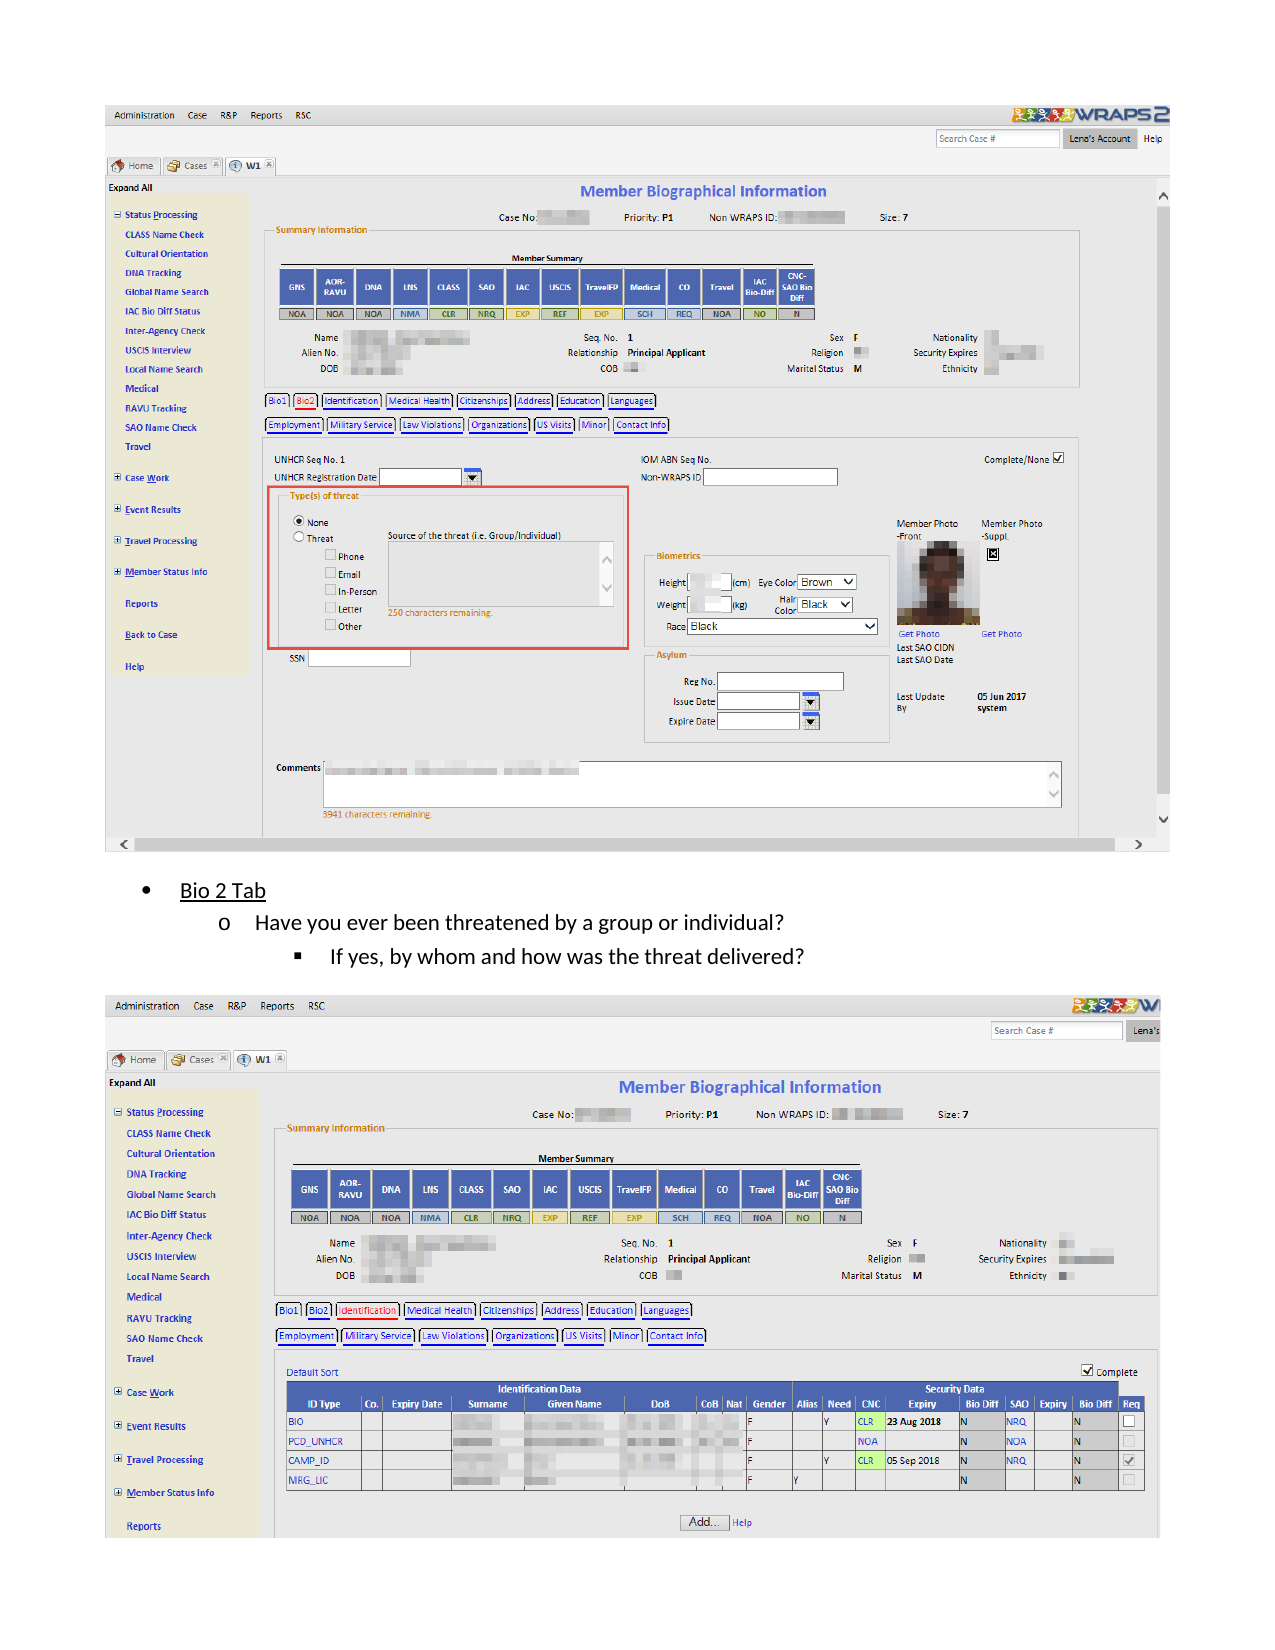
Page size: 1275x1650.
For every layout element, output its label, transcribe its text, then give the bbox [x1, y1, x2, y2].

picture [105, 105, 1170, 852]
list Have you ever been threatened by a group or individual? [217, 908, 1170, 937]
picture [105, 995, 1161, 1538]
list Bio 2 Tab [142, 876, 1170, 904]
list If yes, by whom and how was the threat delivered? [292, 942, 1170, 970]
